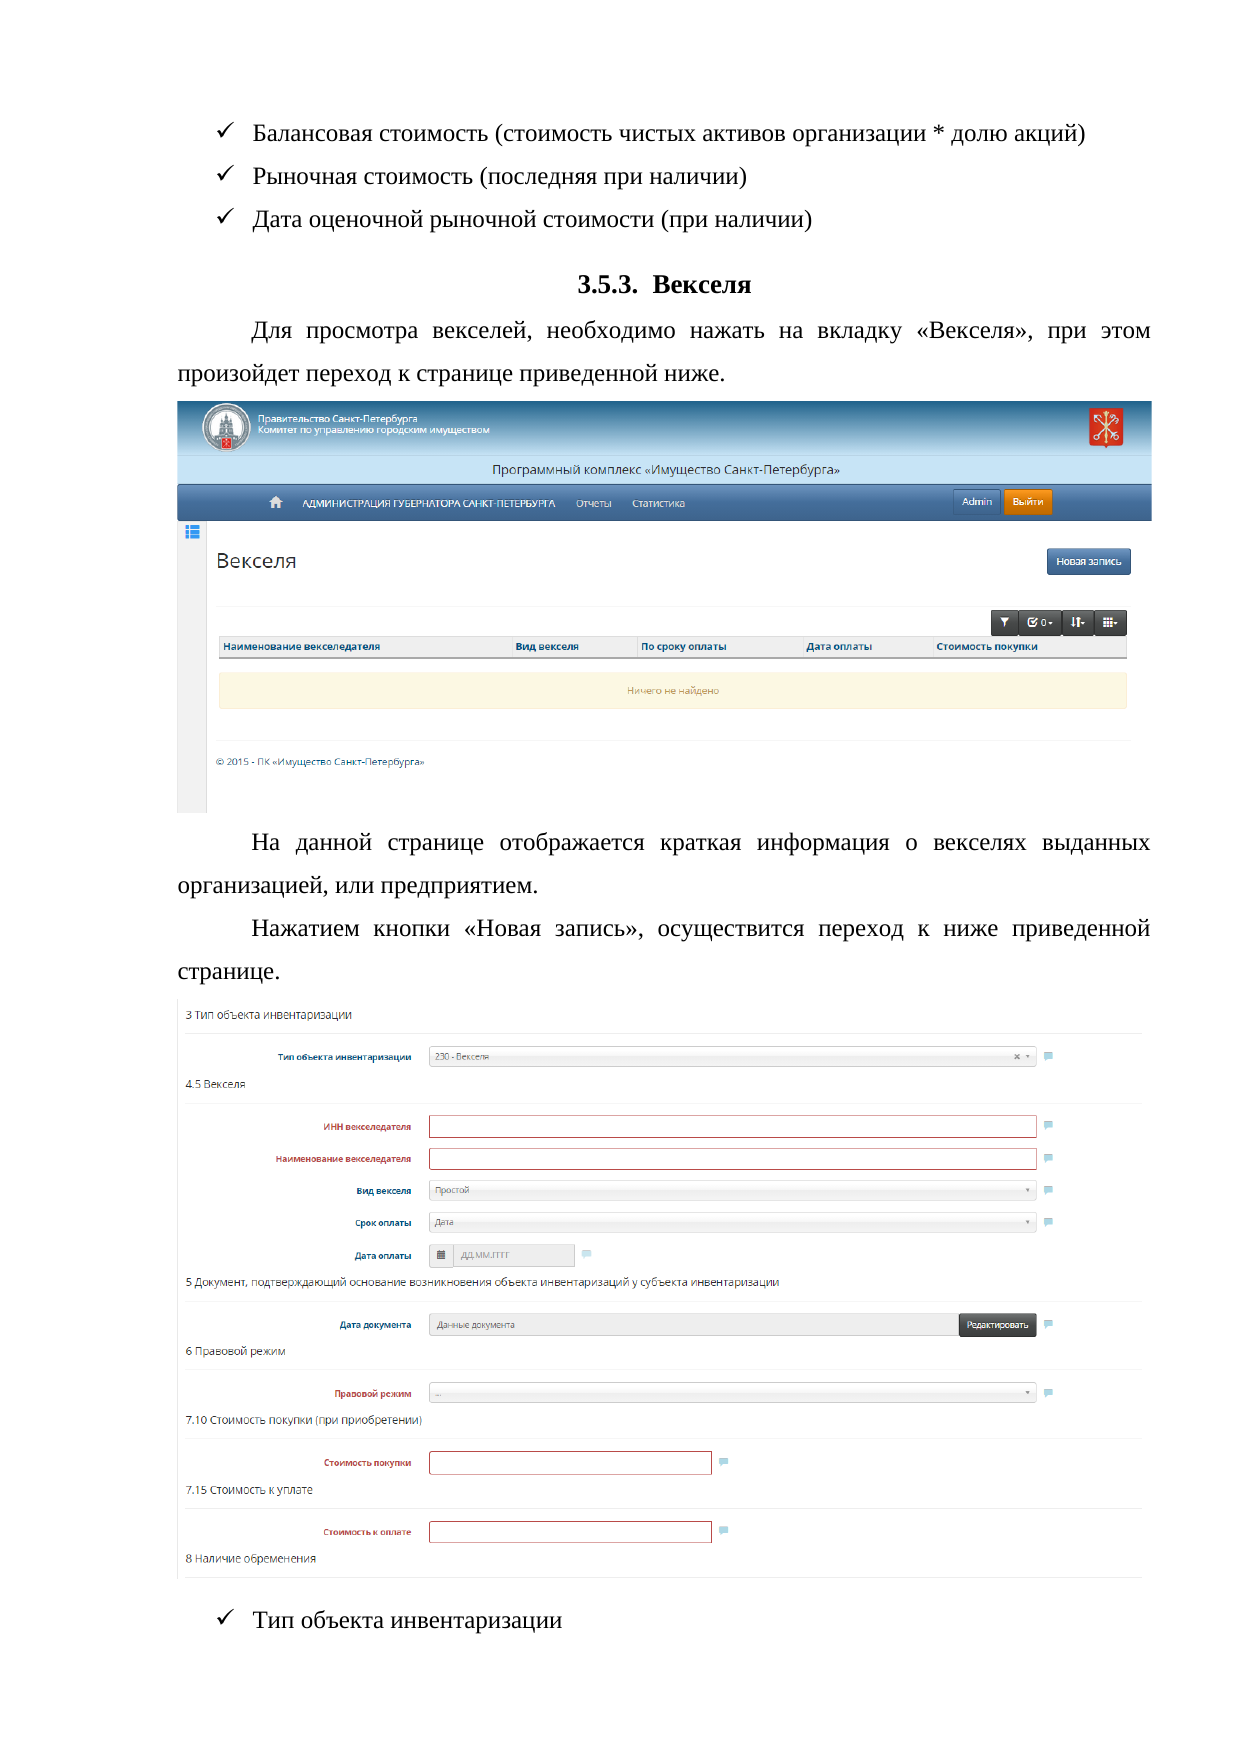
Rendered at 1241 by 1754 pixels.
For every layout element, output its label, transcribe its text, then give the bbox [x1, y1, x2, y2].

picture [177, 999, 1152, 1579]
list Рыночная стоимость (последняя при наличии) [215, 161, 1152, 190]
list Дата оценочной рыночной стоимости (при наличии) [215, 204, 1152, 233]
list Балансовая стоимость (стоимость чистых активов организации * долю акций) [215, 118, 1152, 147]
text Нажатием кнопки «Новая запись», осуществится переход к ниже приведенной странице. [177, 913, 1152, 985]
list Тип объекта инвентаризации [215, 1605, 1152, 1634]
text На данной странице отображается краткая информация о векселях выданных организацией, или предприятием. [177, 827, 1152, 899]
text Для просмотра векселей, необходимо нажать на вкладку «Векселя», при этом произойдет переход к странице приведенной ниже. [177, 315, 1152, 387]
picture [177, 401, 1152, 813]
subtitle Векселя [177, 268, 1152, 299]
